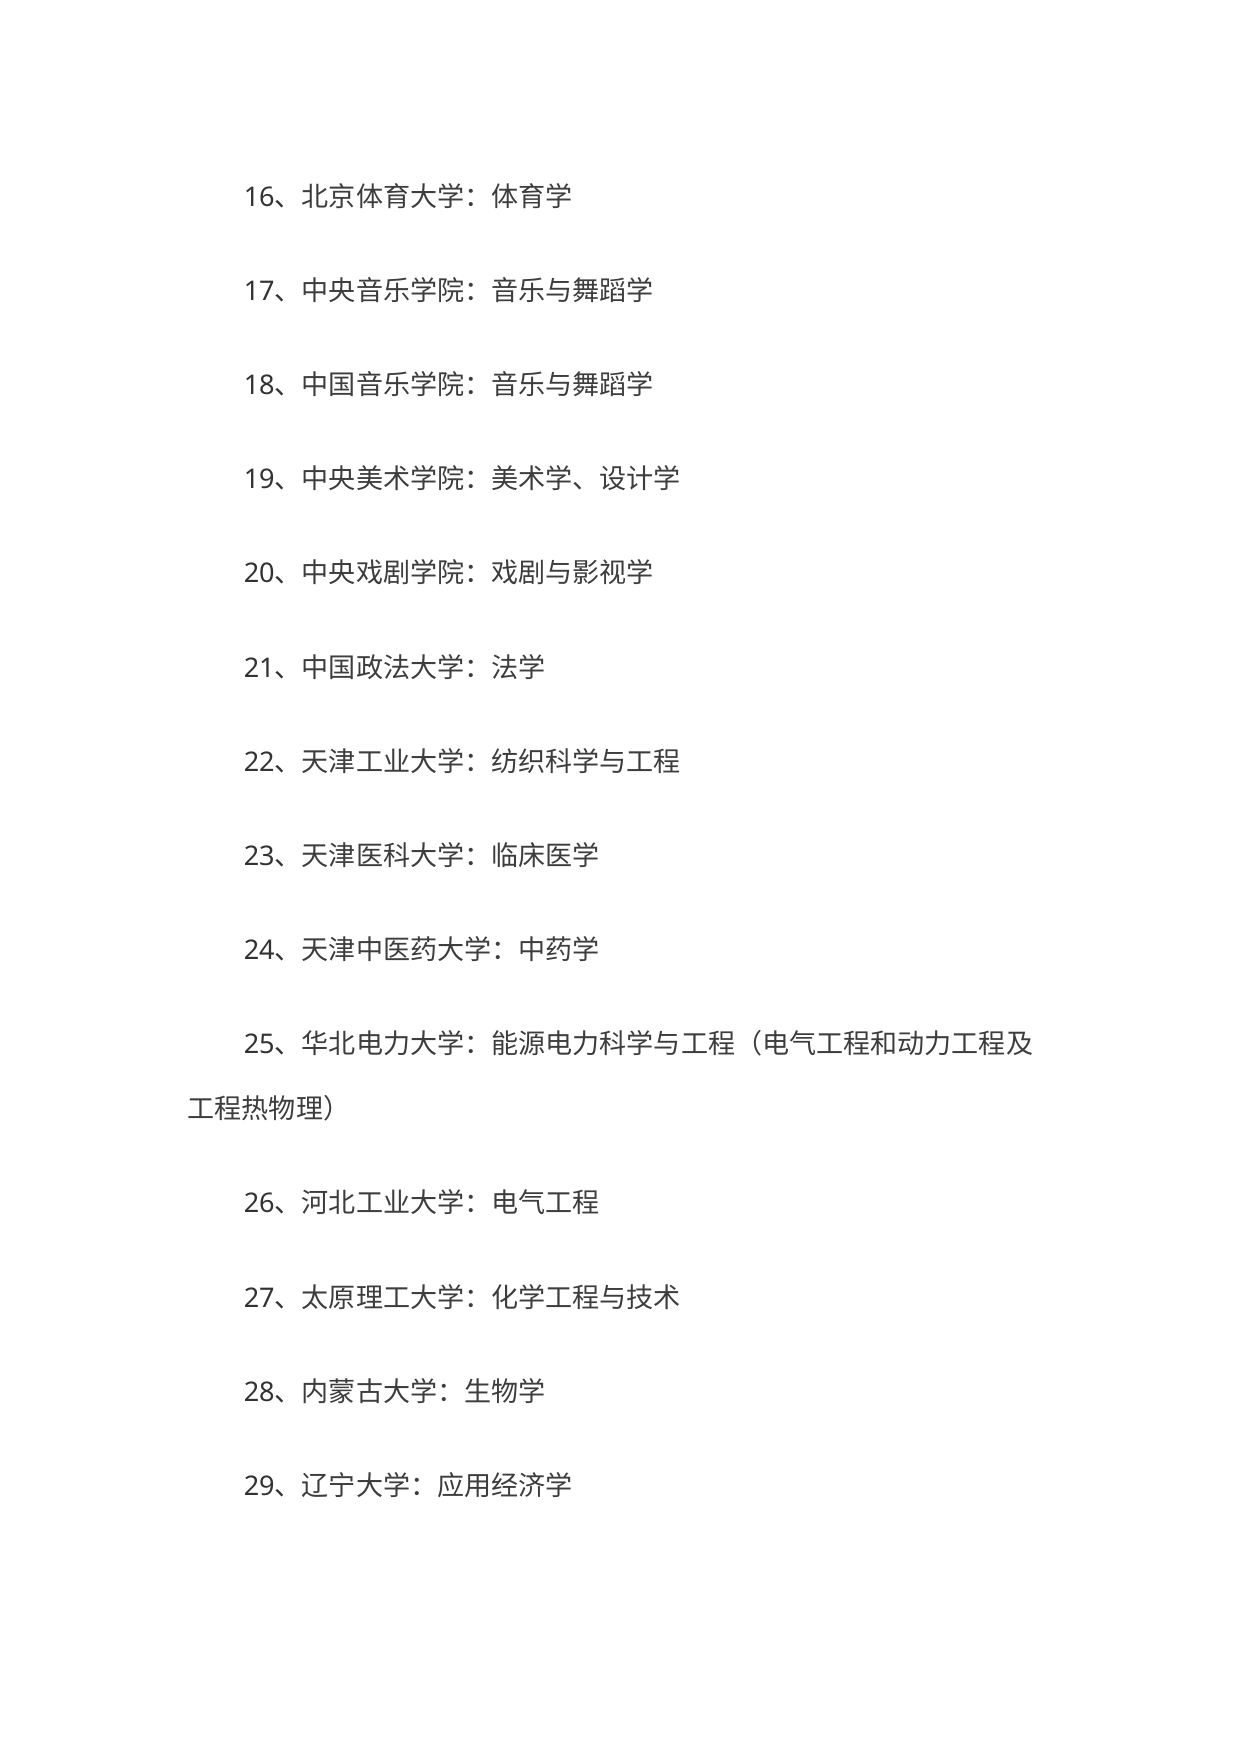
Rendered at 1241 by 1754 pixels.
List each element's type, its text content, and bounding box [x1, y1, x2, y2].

text 24、天津中医药大学：中药学 [187, 915, 1053, 980]
text 23、天津医科大学：临床医学 [187, 821, 1053, 886]
text 29、辽宁大学：应用经济学 [187, 1451, 1053, 1516]
text 16、北京体育大学：体育学 [187, 162, 1053, 227]
text 17、中央音乐学院：音乐与舞蹈学 [187, 256, 1053, 321]
text 21、中国政法大学：法学 [187, 633, 1053, 698]
text 25、华北电力大学：能源电力科学与工程（电气工程和动力工程及工程热物理） [187, 1009, 1053, 1139]
text 19、中央美术学院：美术学、设计学 [187, 444, 1053, 509]
text 26、河北工业大学：电气工程 [187, 1169, 1053, 1234]
text 28、内蒙古大学：生物学 [187, 1357, 1053, 1422]
text 18、中国音乐学院：音乐与舞蹈学 [187, 350, 1053, 415]
text 22、天津工业大学：纺织科学与工程 [187, 727, 1053, 792]
text 20、中央戏剧学院：戏剧与影视学 [187, 539, 1053, 604]
text 27、太原理工大学：化学工程与技术 [187, 1263, 1053, 1328]
